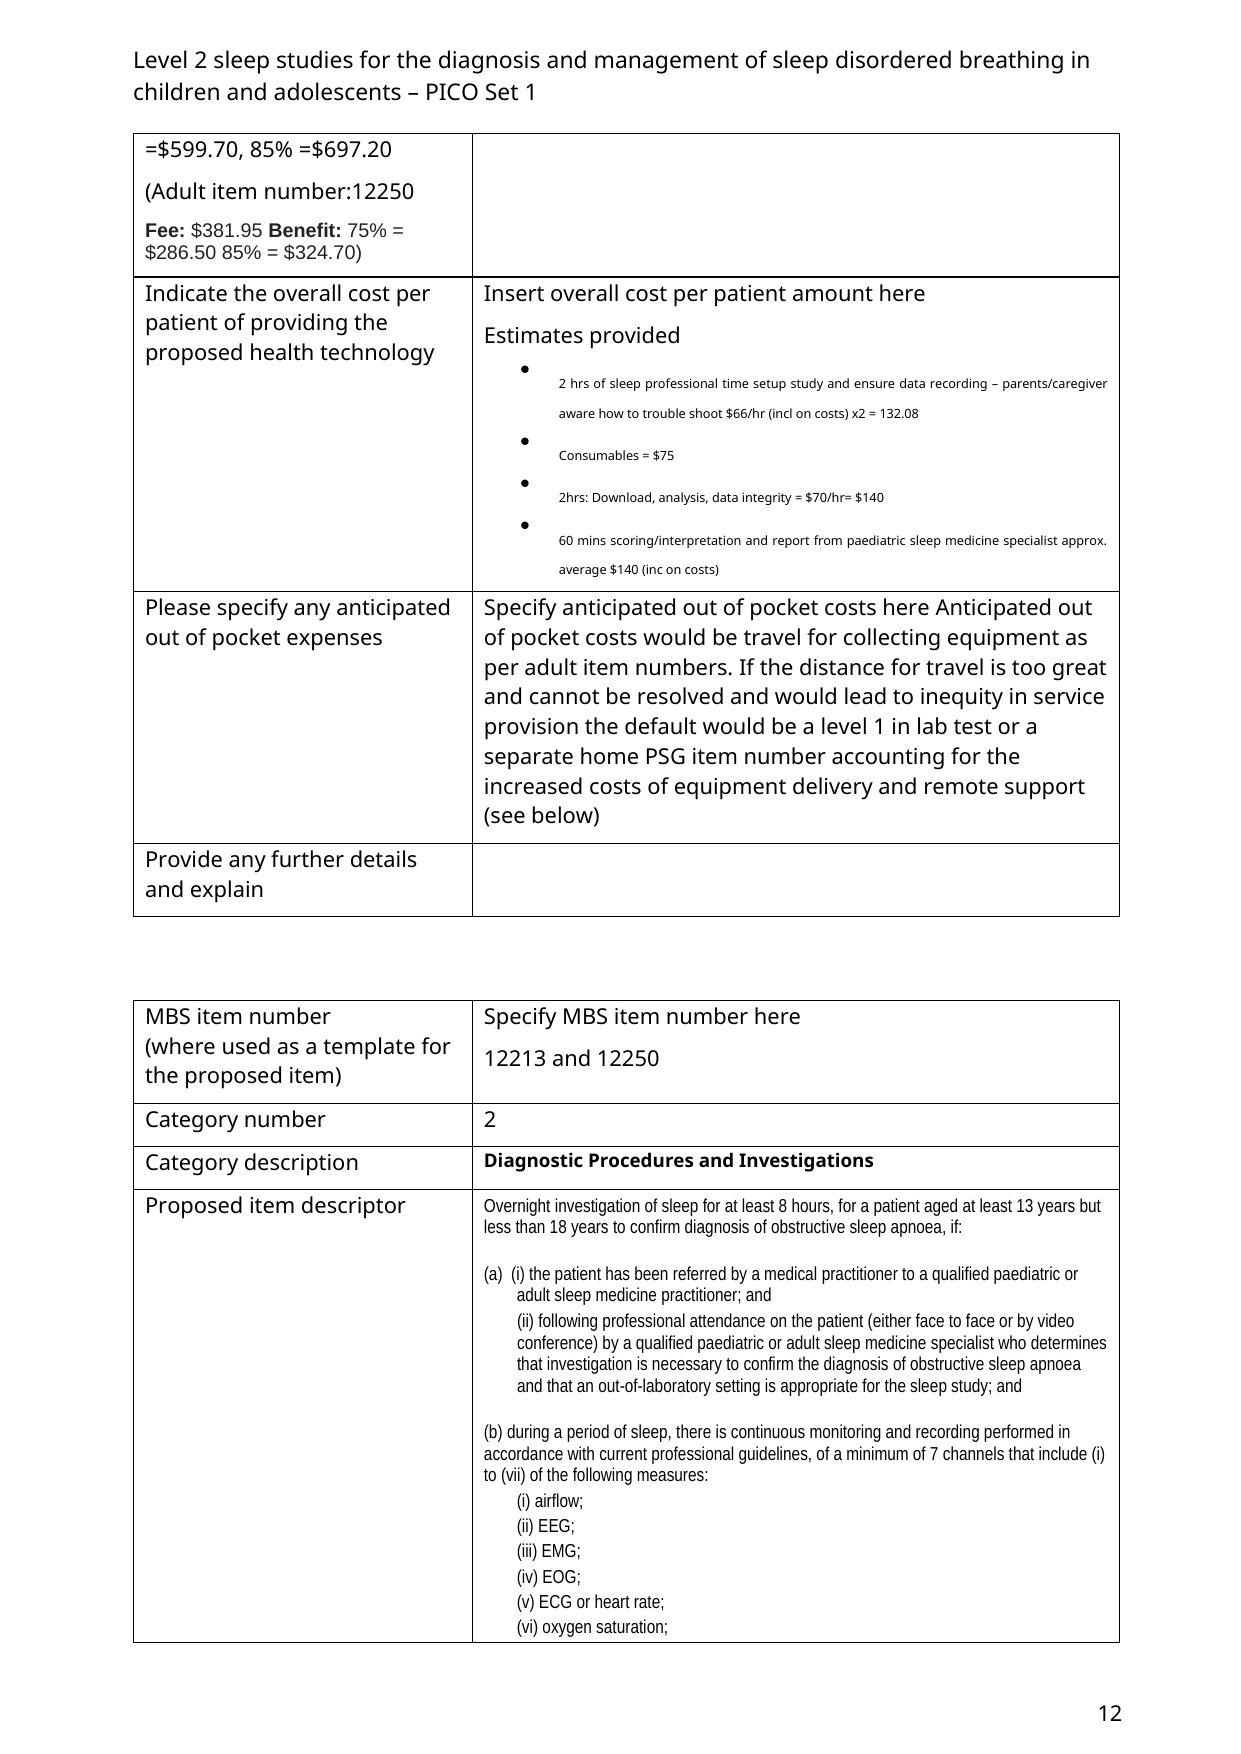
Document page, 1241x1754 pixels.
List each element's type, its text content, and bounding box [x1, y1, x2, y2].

table_cell [473, 844, 1119, 916]
table_cell Insert overall cost per patient amount here Estimates provided 2 hrs of sleep professional time setup study and ensure data recording – parents/caregiver aware how to trouble shoot $66/hr (incl on costs) x2 = 132.08 Consumables = $75 2hrs: Download, analysis, data integrity = $70/hr= $140 60 mins scoring/interpretation and report from paediatric sleep medicine specialist approx. average $140 (inc on costs) [473, 278, 1119, 591]
table_cell Specify anticipated out of pocket costs here Anticipated out of pocket costs would be travel for collecting equipment as per adult item numbers. If the distance for travel is too great and cannot be resolved and would lead to inequity in service provision the default would be a level 1 in lab test or a separate home PSG item number accounting for the increased costs of equipment delivery and remote support (see below) [473, 592, 1119, 843]
table_cell Provide any further details and explain [134, 844, 472, 916]
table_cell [134, 1190, 472, 1642]
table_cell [134, 134, 472, 276]
table_header MBS item number (where used as a template for the proposed item) [134, 1001, 472, 1103]
table_cell Indicate the overall cost per patient of providing the proposed health technology [134, 278, 472, 591]
table_cell Category description [134, 1147, 472, 1189]
table_cell Please specify any anticipated out of pocket expenses [134, 592, 472, 843]
table_cell Diagnostic Procedures and Investigations [473, 1147, 1119, 1189]
table_cell Category number [134, 1104, 472, 1146]
table_header Specify MBS item number here 12213 and 12250 [473, 1001, 1119, 1103]
table_cell 2 [473, 1104, 1119, 1146]
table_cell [473, 1190, 1119, 1642]
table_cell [473, 134, 1119, 276]
